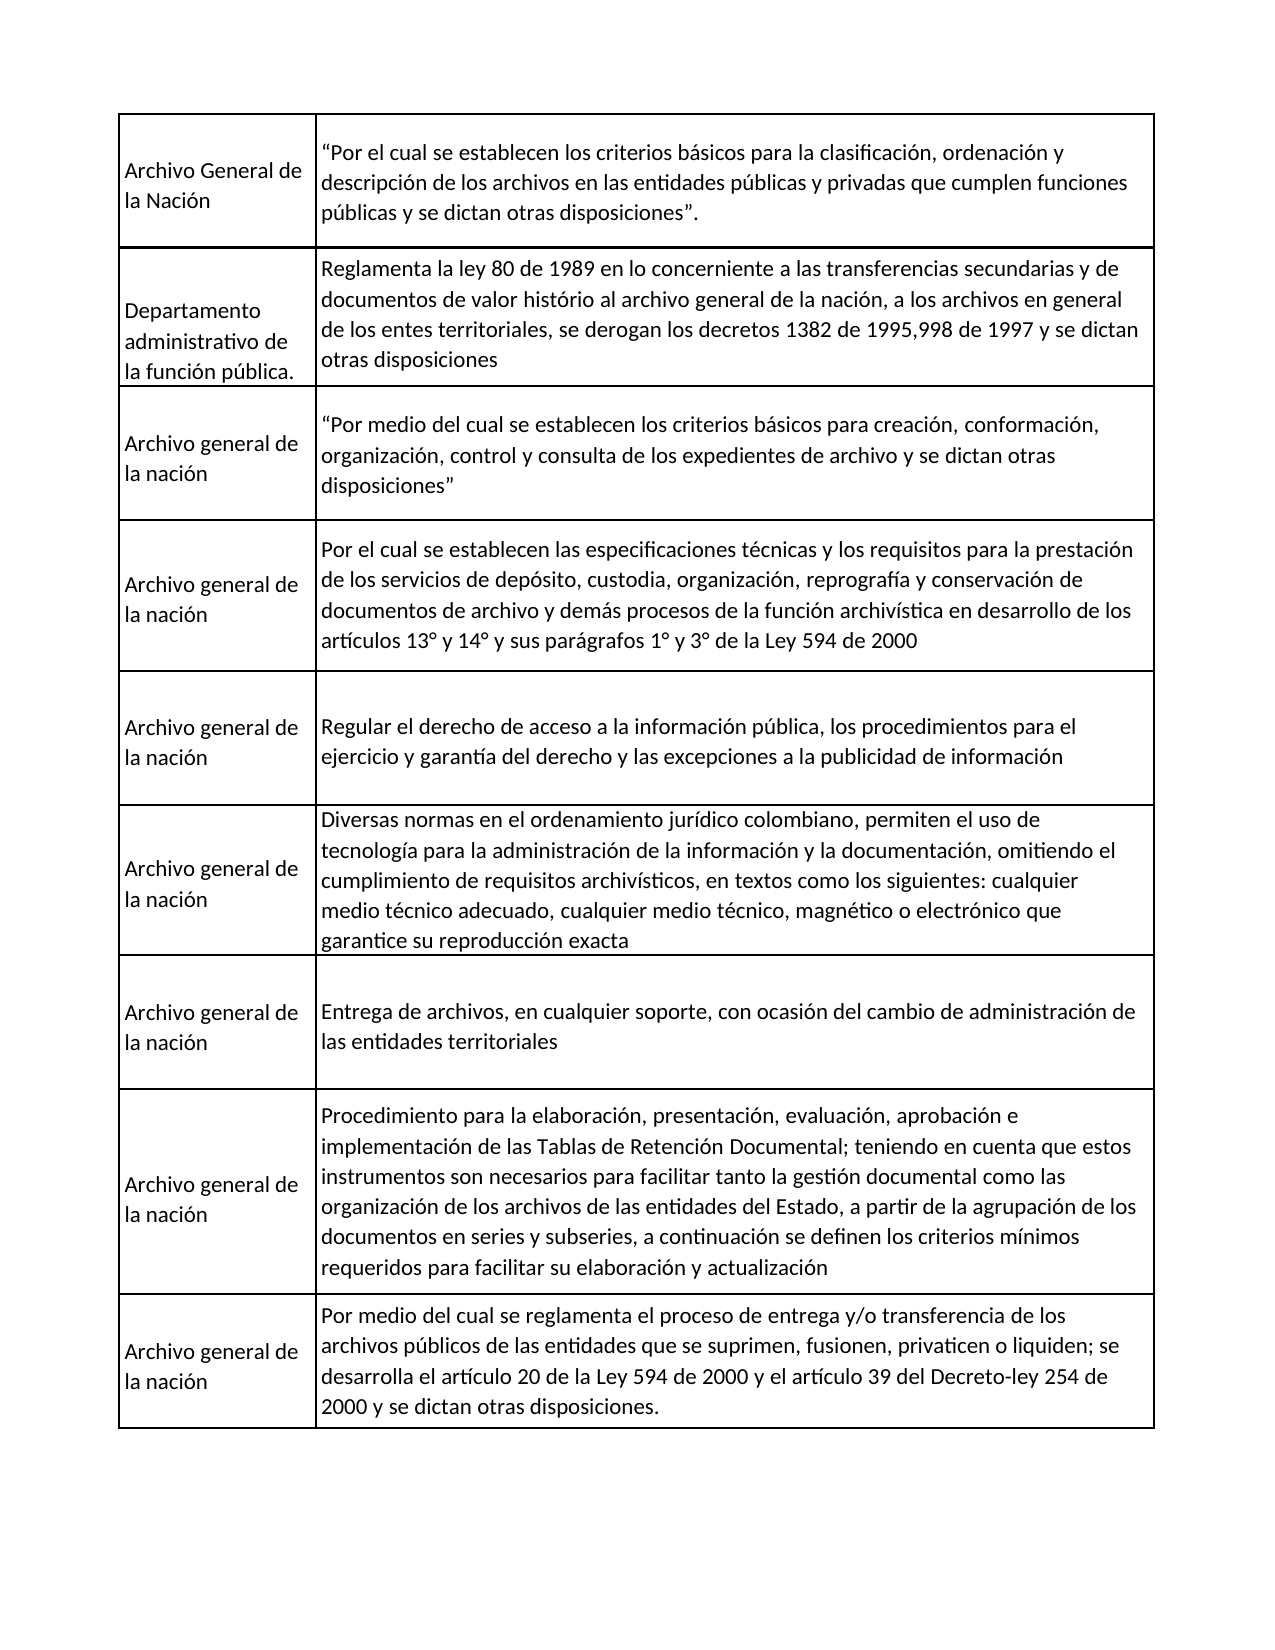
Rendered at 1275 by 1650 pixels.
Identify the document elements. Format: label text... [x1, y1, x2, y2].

table_cell Archivo general de la nación [120, 806, 315, 954]
table_cell Diversas normas en el ordenamiento jurídico colombiano, permiten el uso de tecnología para la administración de la información y la documentación, omitiendo el cumplimiento de requisitos archivísticos, en textos como los siguientes: cualquier medio técnico adecuado, cualquier medio técnico, magnético o electrónico que garantice su reproducción exacta [317, 806, 1153, 954]
table_cell Departamento administrativo de la función pública. [120, 249, 315, 385]
table_cell Archivo general de la nación [120, 1295, 315, 1427]
table_cell Archivo general de la nación [120, 956, 315, 1088]
table_cell “Por medio del cual se establecen los criterios básicos para creación, conformación, organización, control y consulta de los expedientes de archivo y se dictan otras disposiciones” [317, 387, 1153, 519]
table_cell Archivo general de la nación [120, 521, 315, 669]
table_cell Por medio del cual se reglamenta el proceso de entrega y/o transferencia de los archivos públicos de las entidades que se suprimen, fusionen, privaticen o liquiden; se desarrolla el artículo 20 de la Ley 594 de 2000 y el artículo 39 del Decreto-ley 254 de 2000 y se dictan otras disposiciones. [317, 1295, 1153, 1427]
table_cell Archivo general de la nación [120, 1090, 315, 1293]
table_header “Por el cual se establecen los criterios básicos para la clasificación, ordenación y descripción de los archivos en las entidades públicas y privadas que cumplen funciones públicas y se dictan otras disposiciones”. [317, 115, 1153, 246]
table_cell Archivo general de la nación [120, 387, 315, 519]
table_cell Reglamenta la ley 80 de 1989 en lo concerniente a las transferencias secundarias y de documentos de valor histório al archivo general de la nación, a los archivos en general de los entes territoriales, se derogan los decretos 1382 de 1995,998 de 1997 y se dictan otras disposiciones [317, 249, 1153, 385]
table_cell Procedimiento para la elaboración, presentación, evaluación, aprobación e implementación de las Tablas de Retención Documental; teniendo en cuenta que estos instrumentos son necesarios para facilitar tanto la gestión documental como las organización de los archivos de las entidades del Estado, a partir de la agrupación de los documentos en series y subseries, a continuación se definen los criterios mínimos requeridos para facilitar su elaboración y actualización [317, 1090, 1153, 1293]
table_cell Por el cual se establecen las especificaciones técnicas y los requisitos para la prestación de los servicios de depósito, custodia, organización, reprografía y conservación de documentos de archivo y demás procesos de la función archivística en desarrollo de los artículos 13° y 14° y sus parágrafos 1° y 3° de la Ley 594 de 2000 [317, 521, 1153, 669]
table_cell Archivo general de la nación [120, 672, 315, 803]
table_header Archivo General de la Nación [120, 115, 315, 246]
table_cell Regular el derecho de acceso a la información pública, los procedimientos para el ejercicio y garantía del derecho y las excepciones a la publicidad de información [317, 672, 1153, 803]
table_cell Entrega de archivos, en cualquier soporte, con ocasión del cambio de administración de las entidades territoriales [317, 956, 1153, 1088]
